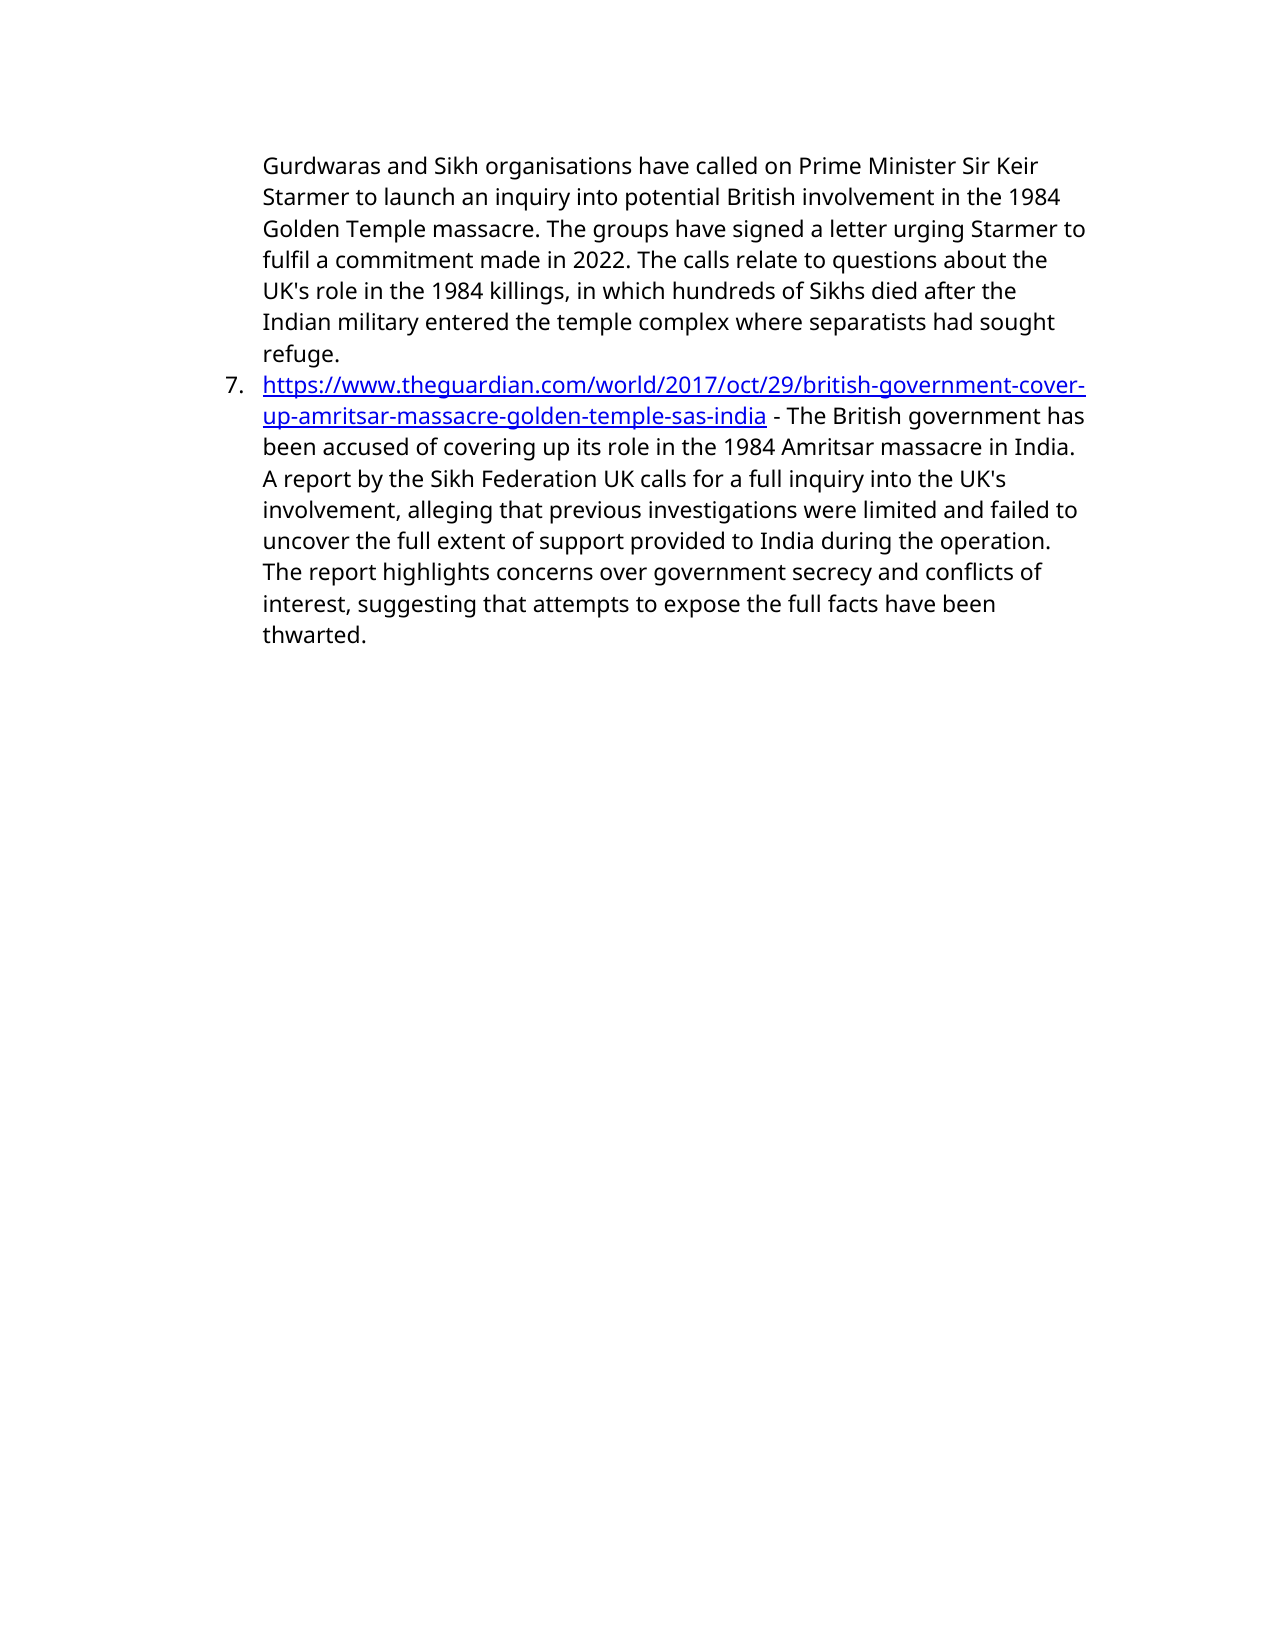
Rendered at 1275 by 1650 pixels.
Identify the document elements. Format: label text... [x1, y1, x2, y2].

list https://www.theguardian.com/world/2017/oct/29/british-government-cover-up-amritsar-massacre-golden-temple-sas-india - The British government has been accused of covering up its role in the 1984 Amritsar massacre in India. A report by the Sikh Federation UK calls for a full inquiry into the UK's involvement, alleging that previous investigations were limited and failed to uncover the full extent of support provided to India during the operation. The report highlights concerns over government secrecy and conflicts of interest, suggesting that attempts to expose the full facts have been thwarted. [225, 369, 1087, 650]
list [225, 150, 1087, 369]
